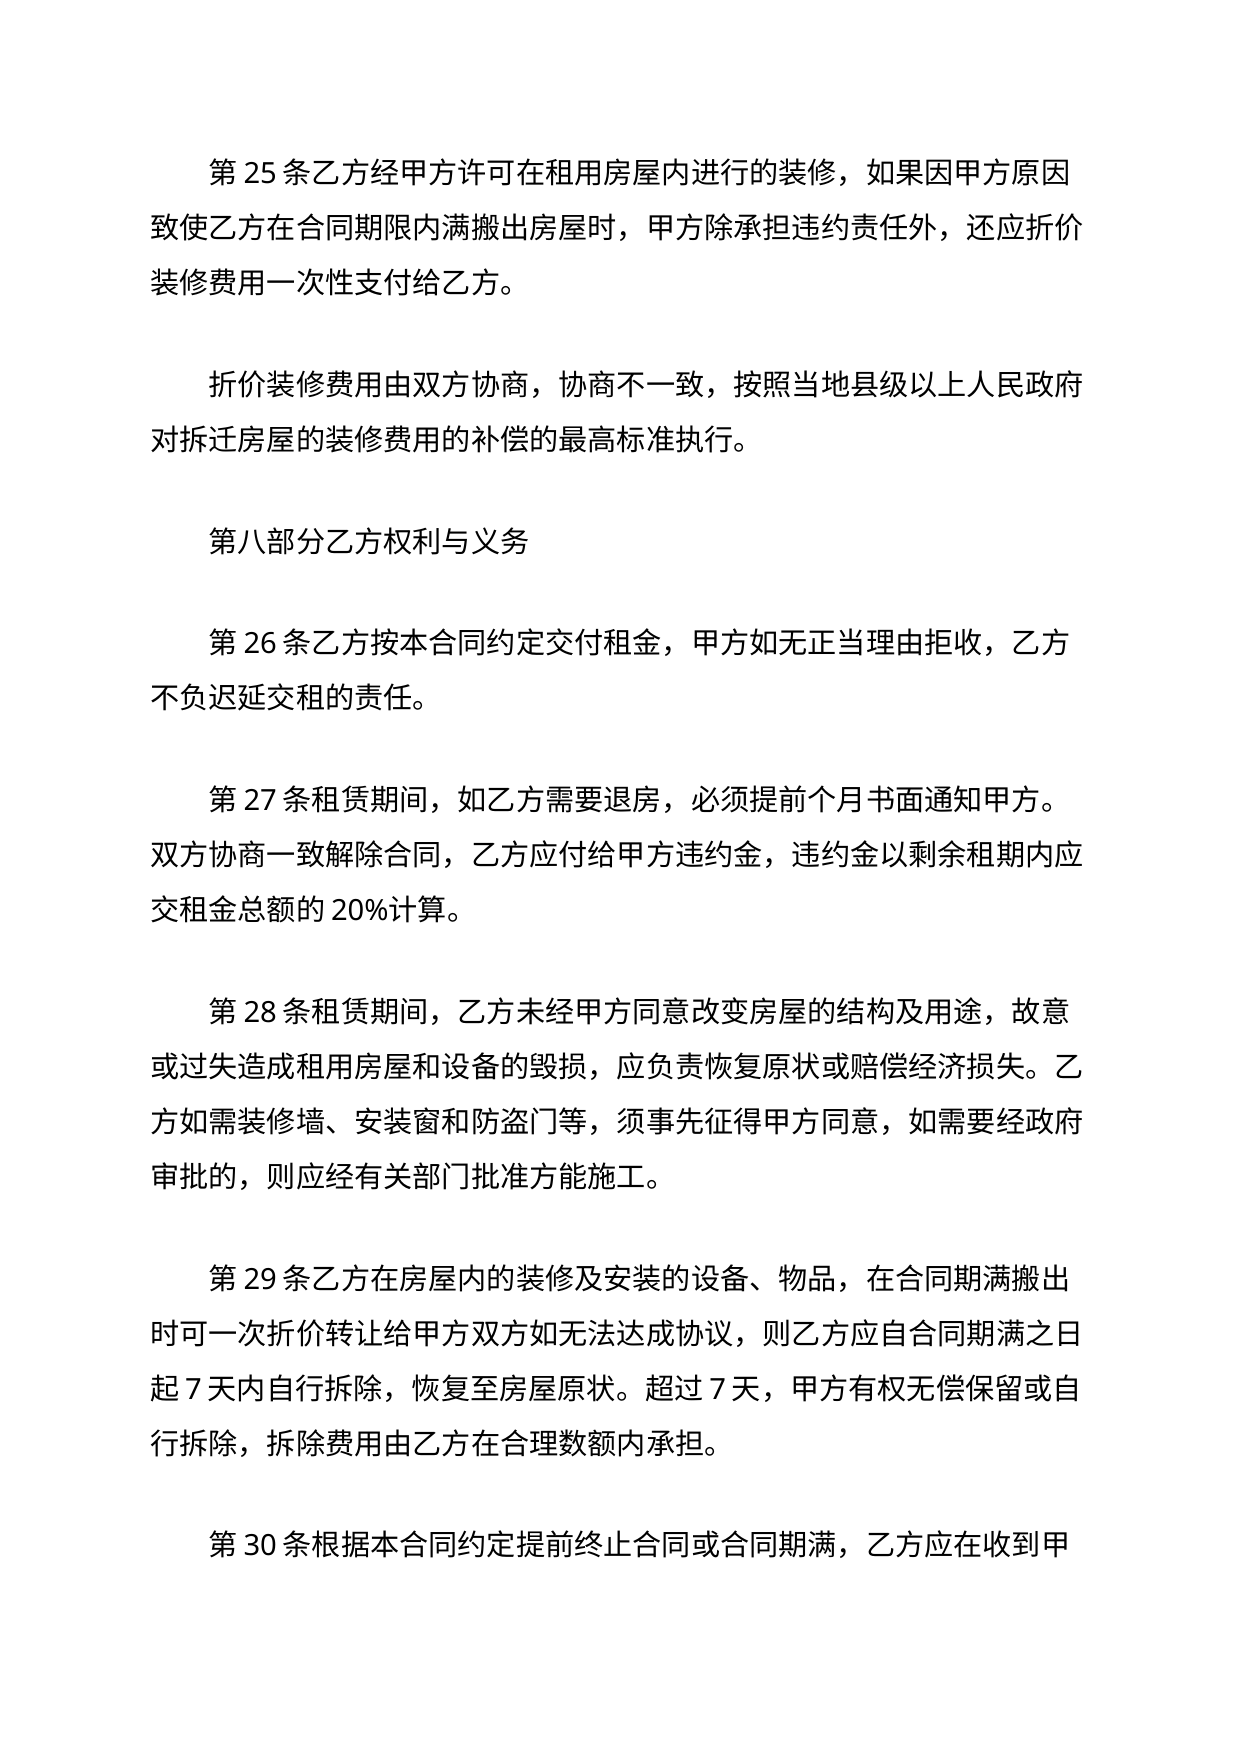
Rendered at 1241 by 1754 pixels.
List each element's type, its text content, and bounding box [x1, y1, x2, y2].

text 折价装修费用由双方协商，协商不一致，按照当地县级以上人民政府对拆迁房屋的装修费用的补偿的最高标准执行。 [150, 362, 1090, 459]
text 第25条乙方经甲方许可在租用房屋内进行的装修，如果因甲方原因致使乙方在合同期限内满搬出房屋时，甲方除承担违约责任外，还应折价装修费用一次性支付给乙方。 [150, 150, 1090, 302]
text 第27条租赁期间，如乙方需要退房，必须提前个月书面通知甲方。双方协商一致解除合同，乙方应付给甲方违约金，违约金以剩余租期内应交租金总额的20%计算。 [150, 777, 1090, 929]
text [150, 1522, 1090, 1564]
text 第28条租赁期间，乙方未经甲方同意改变房屋的结构及用途，故意或过失造成租用房屋和设备的毁损，应负责恢复原状或赔偿经济损失。乙方如需装修墙、安装窗和防盗门等，须事先征得甲方同意，如需要经政府审批的，则应经有关部门批准方能施工。 [150, 989, 1090, 1196]
text 第29条乙方在房屋内的装修及安装的设备、物品，在合同期满搬出时可一次折价转让给甲方双方如无法达成协议，则乙方应自合同期满之日起7天内自行拆除，恢复至房屋原状。超过7天，甲方有权无偿保留或自行拆除，拆除费用由乙方在合理数额内承担。 [150, 1255, 1090, 1462]
text 第八部分乙方权利与义务 [150, 518, 1090, 561]
text 第26条乙方按本合同约定交付租金，甲方如无正当理由拒收，乙方不负迟延交租的责任。 [150, 620, 1090, 717]
